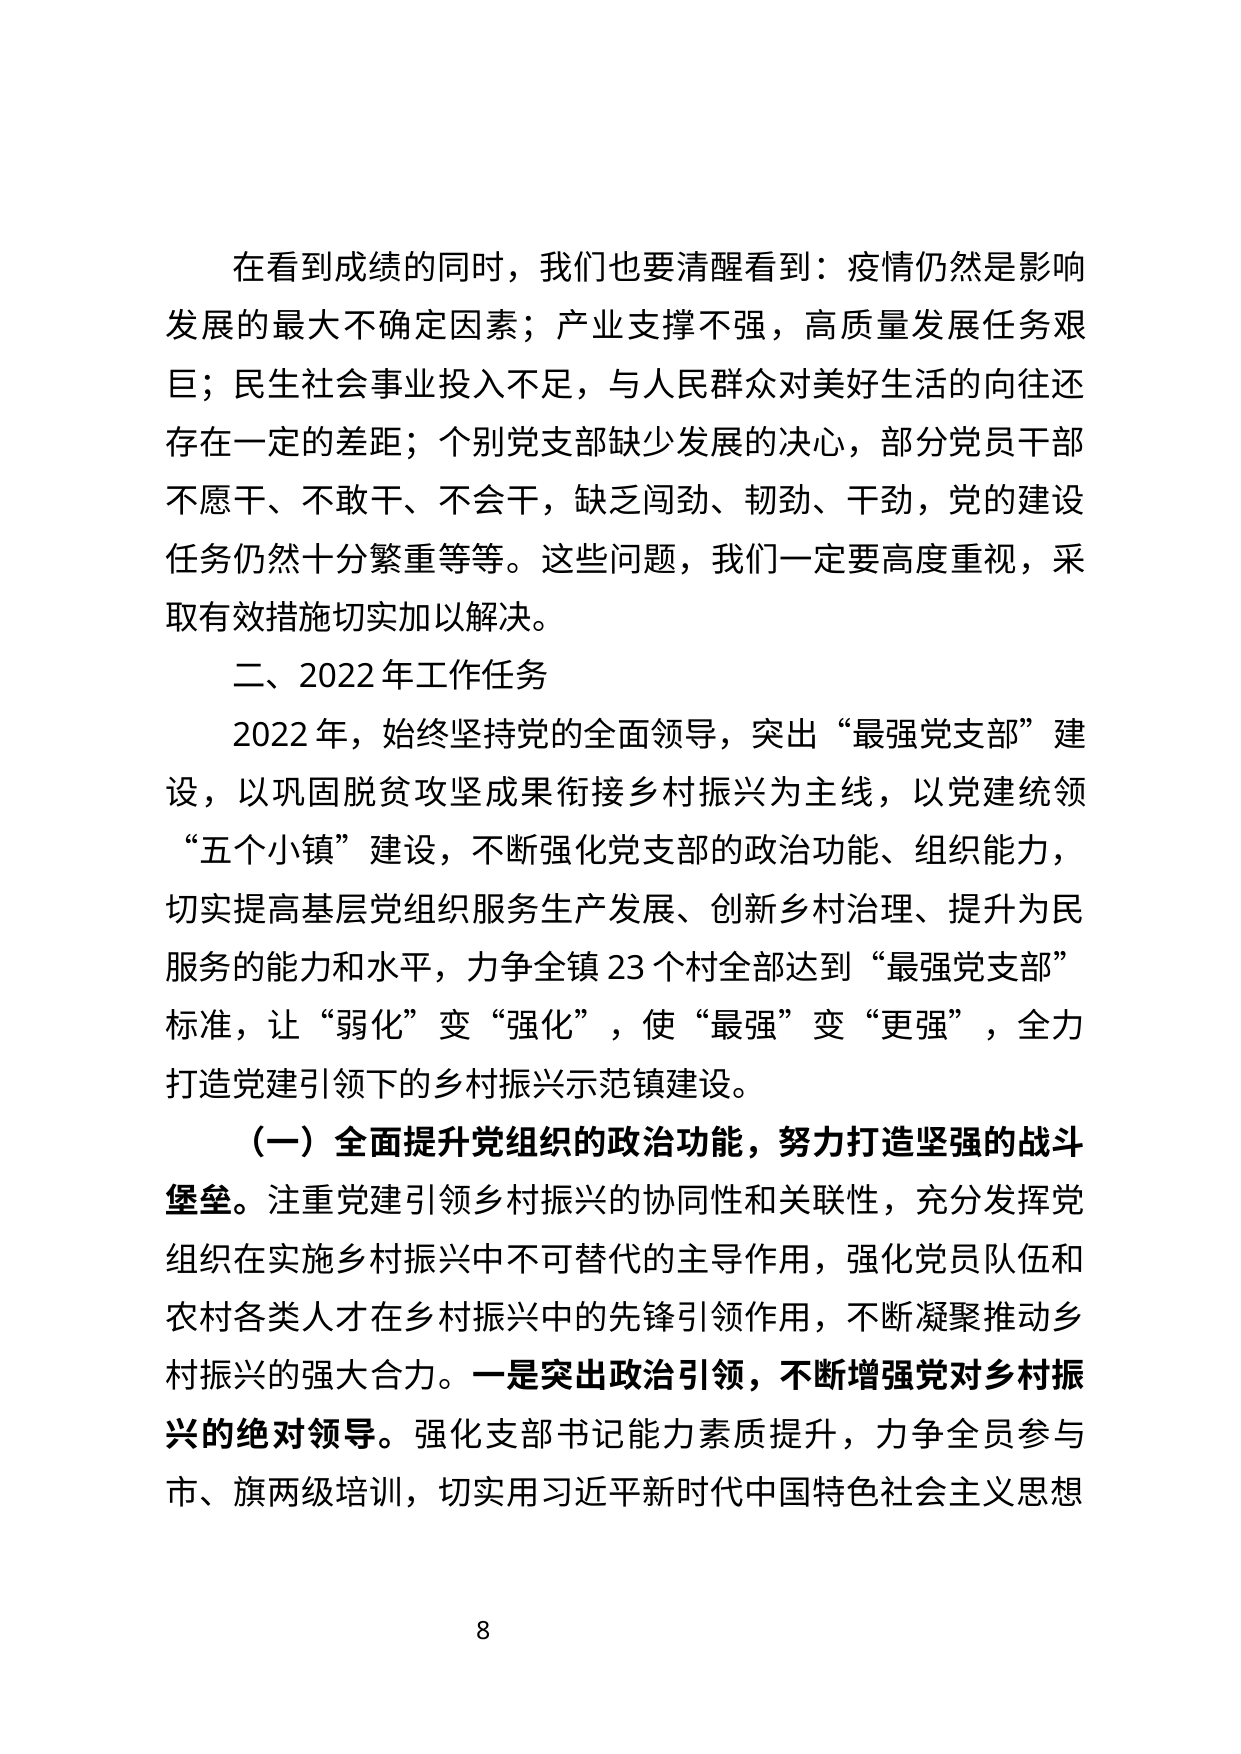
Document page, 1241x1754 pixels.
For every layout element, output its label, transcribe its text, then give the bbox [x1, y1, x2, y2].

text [165, 1108, 1087, 1516]
text 二、2022年工作任务 [165, 641, 1087, 699]
text 在看到成绩的同时，我们也要清醒看到：疫情仍然是影响发展的最大不确定因素；产业支撑不强，高质量发展任务艰巨；民生社会事业投入不足，与人民群众对美好生活的向往还存在一定的差距；个别党支部缺少发展的决心，部分党员干部不愿干、不敢干、不会干，缺乏闯劲、韧劲、干劲，党的建设任务仍然十分繁重等等。这些问题，我们一定要高度重视，采取有效措施切实加以解决。 [165, 233, 1087, 641]
text 2022年，始终坚持党的全面领导，突出“最强党支部”建设，以巩固脱贫攻坚成果衔接乡村振兴为主线，以党建统领“五个小镇”建设，不断强化党支部的政治功能、组织能力，切实提高基层党组织服务生产发展、创新乡村治理、提升为民服务的能力和水平，力争全镇23个村全部达到“最强党支部”标准，让“弱化”变“强化”，使“最强”变“更强”，全力打造党建引领下的乡村振兴示范镇建设。 [165, 699, 1087, 1108]
